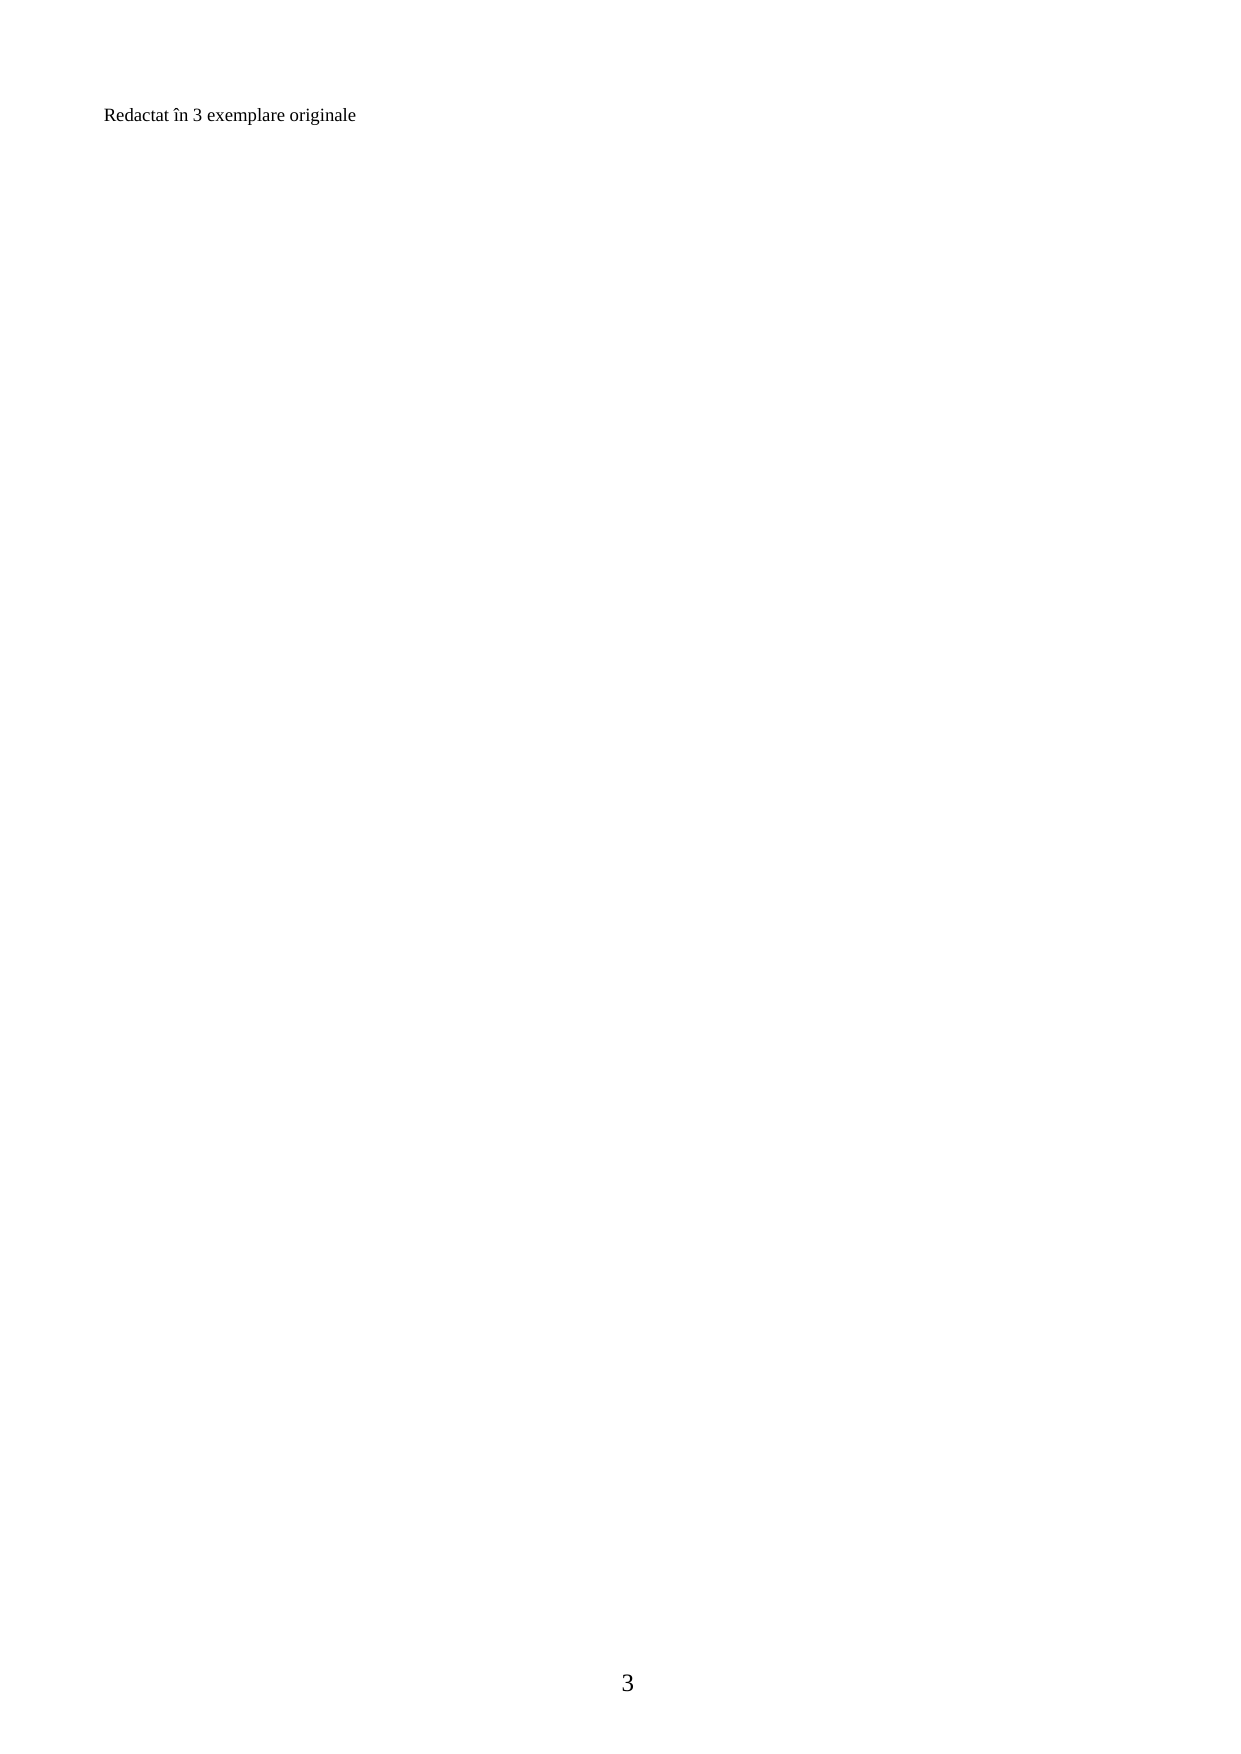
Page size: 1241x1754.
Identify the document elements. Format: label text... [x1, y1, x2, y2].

text Redactat în 3 exemplare originale [103, 103, 1152, 125]
